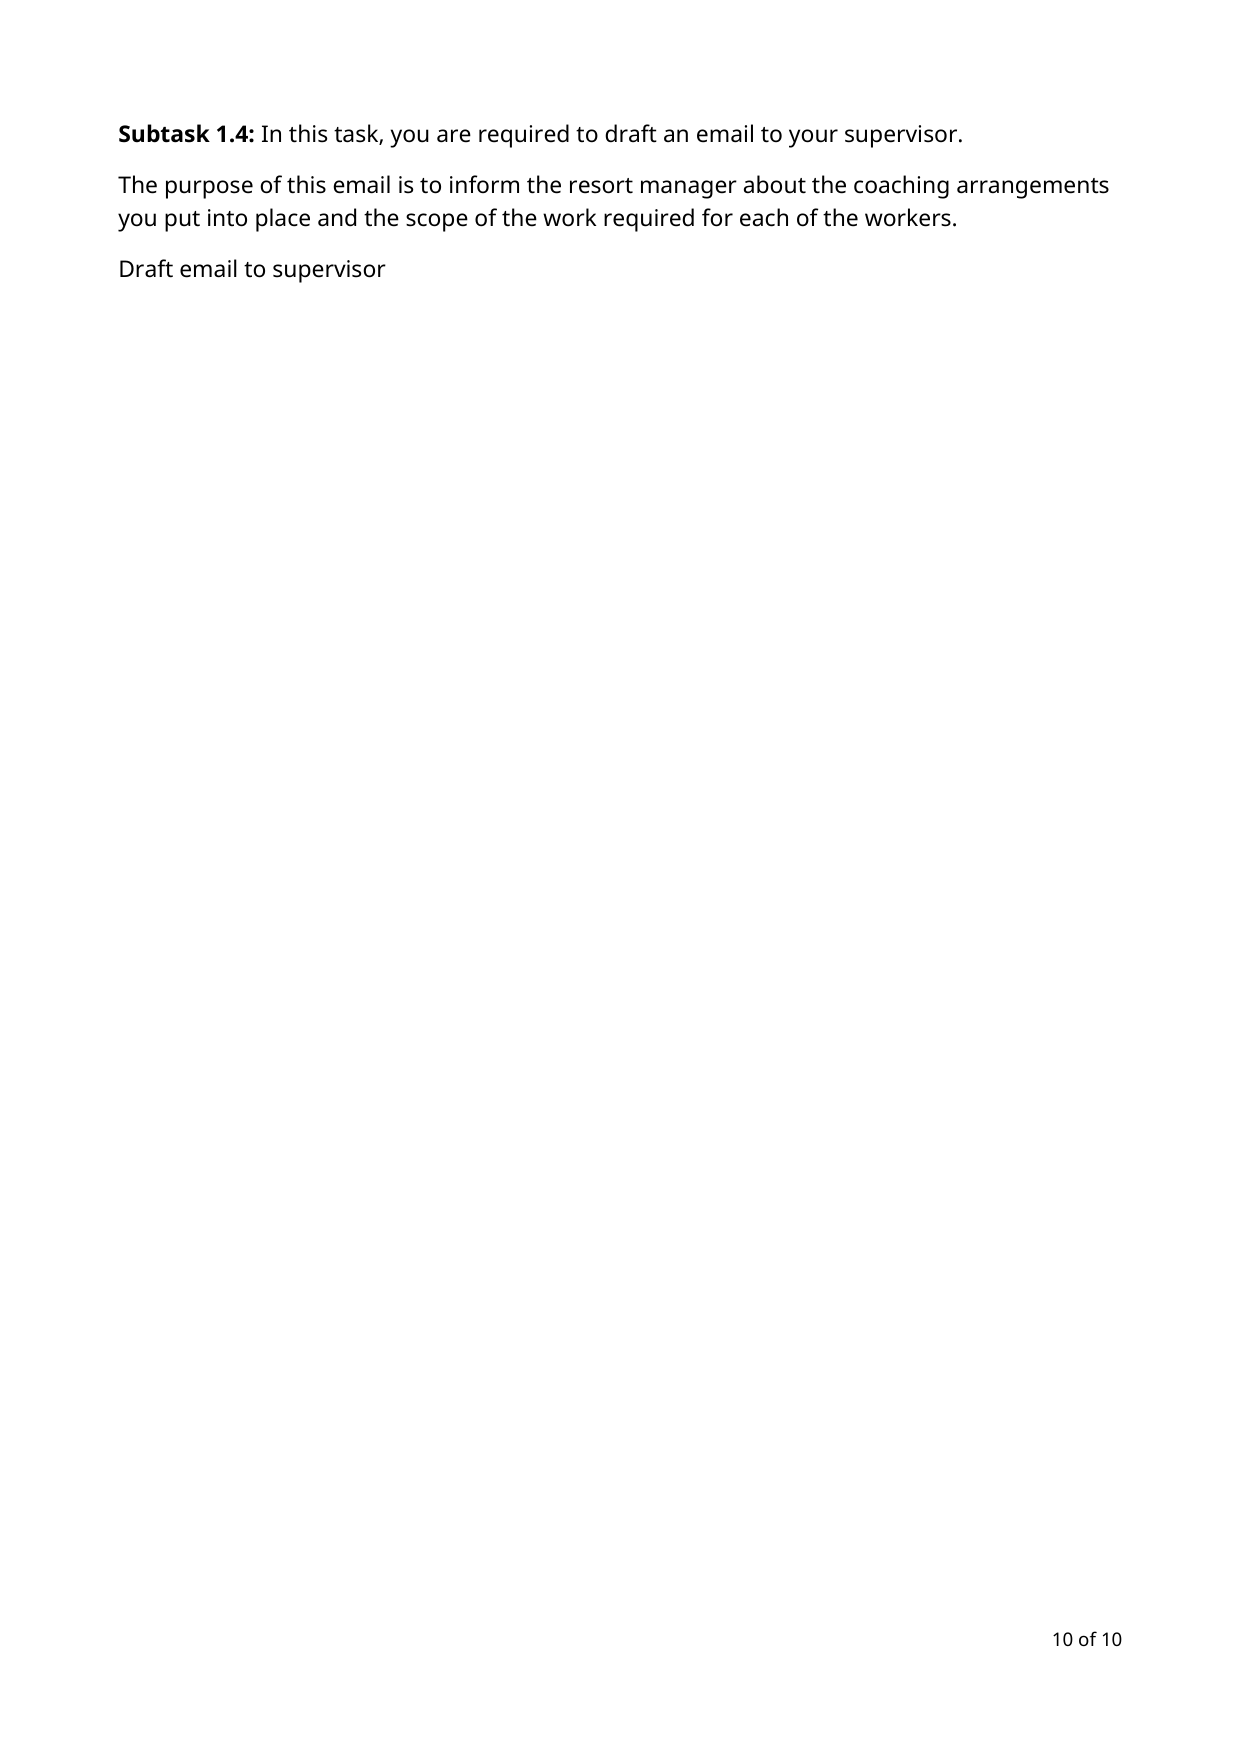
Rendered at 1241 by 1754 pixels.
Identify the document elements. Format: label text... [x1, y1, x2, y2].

text Subtask 1.4: In this task, you are required to draft an email to your supervisor. [118, 118, 1122, 149]
text The purpose of this email is to inform the resort manager about the coaching arrangements you put into place and the scope of the work required for each of the workers. [118, 168, 1122, 233]
text Draft email to supervisor [118, 253, 1122, 284]
